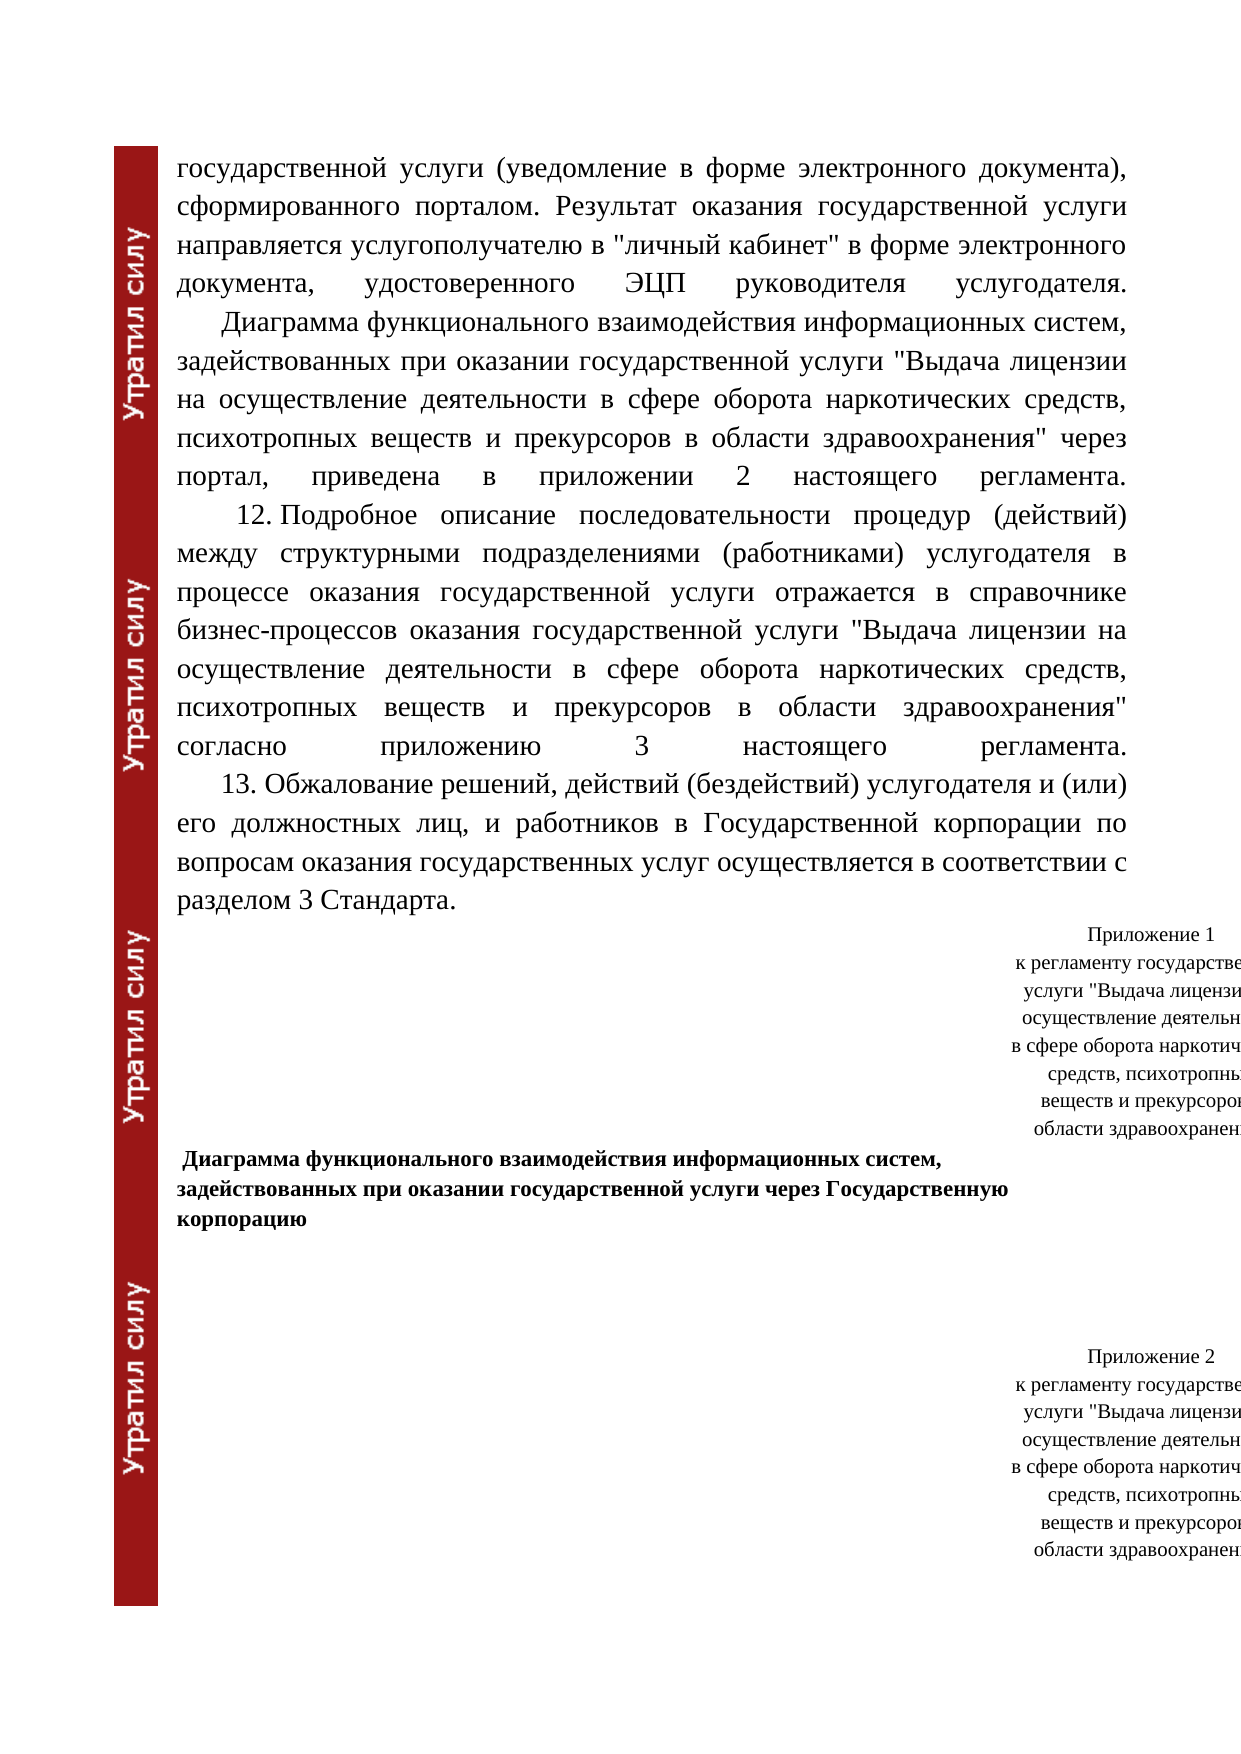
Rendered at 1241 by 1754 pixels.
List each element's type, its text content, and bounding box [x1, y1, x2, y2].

text Диаграмма функционального взаимодействия информационных систем, задействованных при оказании государственной услуги через Государственную корпорацию [112, 1145, 1128, 1232]
table_header [101, 921, 912, 1145]
picture [114, 1567, 158, 1606]
picture [114, 916, 158, 921]
picture [114, 146, 158, 150]
table_header Приложение 2 к регламенту государственной услуги "Выдача лицензии на осуществление деятельности в сфере оборота наркотических средств, психотропных веществ и прекурсоров в области здравоохранения" [912, 1343, 1240, 1567]
table_header Приложение 1 к регламенту государственной услуги "Выдача лицензии на осуществление деятельности в сфере оборота наркотических средств, психотропных веществ и прекурсоров в области здравоохранения" [912, 921, 1240, 1145]
table_header [101, 1343, 912, 1567]
picture [114, 1232, 158, 1343]
